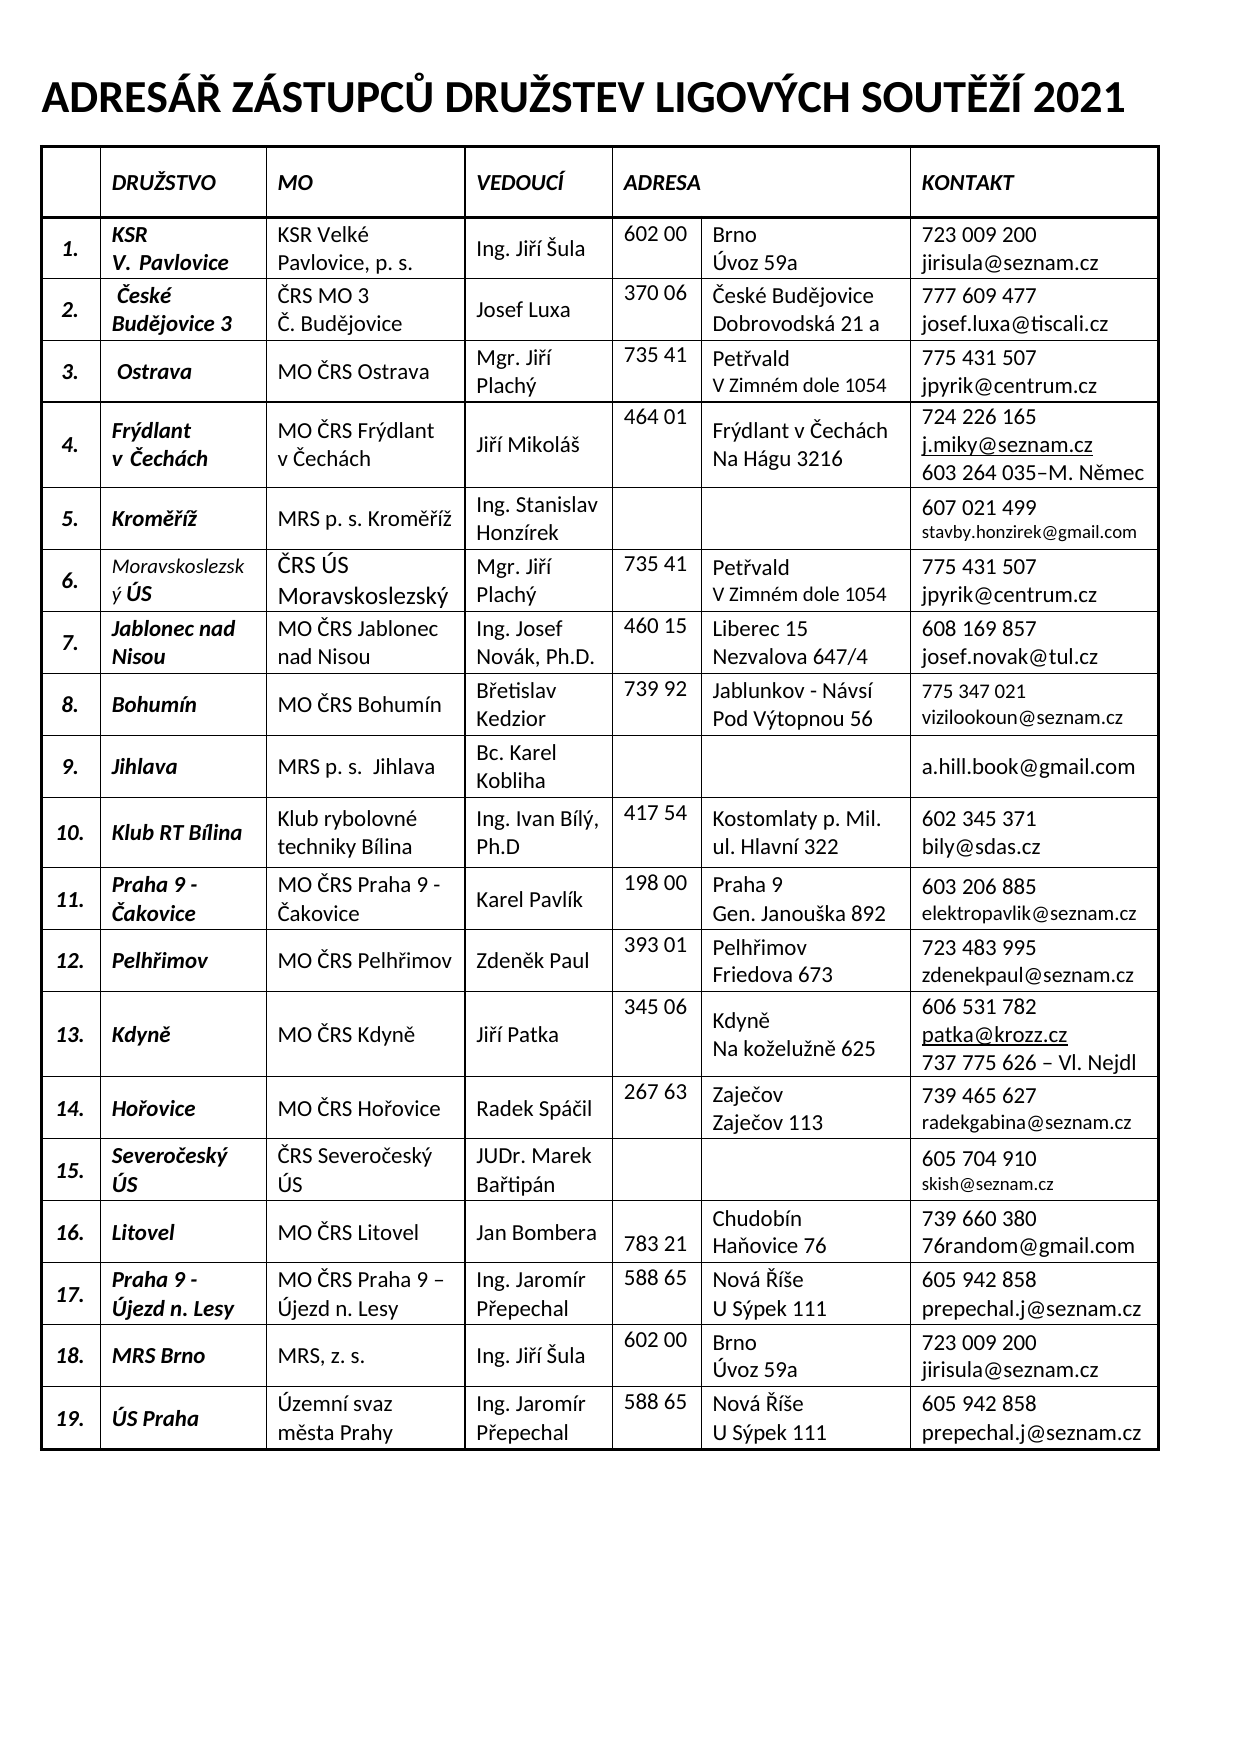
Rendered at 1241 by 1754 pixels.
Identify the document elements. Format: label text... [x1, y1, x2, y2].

table_cell Jablonec nad Nisou [101, 612, 266, 673]
table_cell 783 21 [613, 1201, 701, 1262]
table_cell 10. [43, 798, 100, 867]
table_cell Jiří Patka [466, 992, 612, 1076]
table_cell Praha 9 - Újezd n. Lesy [101, 1263, 266, 1324]
table_cell Karel Pavlík [466, 868, 612, 929]
table_cell Zdeněk Paul [466, 930, 612, 991]
table_cell Ing. Jiří Šula [466, 1325, 612, 1386]
table_cell Nová Říše U Sýpek 111 [702, 1263, 910, 1324]
table_cell JUDr. Marek Bařtipán [466, 1139, 612, 1200]
table_header KONTAKT [911, 148, 1157, 216]
table_cell ČRS MO 3 Č. Budějovice [267, 279, 464, 339]
table_cell 267 63 [613, 1077, 701, 1138]
table_cell MO ČRS Frýdlant v Čechách [267, 403, 464, 487]
table_cell [613, 1139, 701, 1200]
table_cell 5. [43, 488, 100, 548]
table_cell MRS, z. s. [267, 1325, 464, 1386]
table_cell 605 704 910 skish@seznam.cz [911, 1139, 1157, 1200]
table_cell 198 00 [613, 868, 701, 929]
table_cell MO ČRS Kdyně [267, 992, 464, 1076]
table_cell Josef Luxa [466, 279, 612, 339]
table_cell 723 483 995 zdenekpaul@seznam.cz [911, 930, 1157, 991]
table_cell 735 41 [613, 341, 701, 401]
table_cell 2. [43, 279, 100, 339]
table_cell Chudobín Haňovice 76 [702, 1201, 910, 1262]
table_cell [613, 736, 701, 797]
table_cell Hořovice [101, 1077, 266, 1138]
table_cell Kdyně [101, 992, 266, 1076]
table_cell 464 01 [613, 403, 701, 487]
table_cell 13. [43, 992, 100, 1076]
table_cell Bohumín [101, 674, 266, 734]
table_cell 602 345 371 bily@sdas.cz [911, 798, 1157, 867]
table_cell Kostomlaty p. Mil. ul. Hlavní 322 [702, 798, 910, 867]
table_cell České Budějovice 3 [101, 279, 266, 339]
table_cell 607 021 499 stavby.honzirek@gmail.com [911, 488, 1157, 548]
table_cell Brno Úvoz 59a [702, 219, 910, 277]
table_cell 4. [43, 403, 100, 487]
table_cell Břetislav Kedzior [466, 674, 612, 734]
table_cell 18. [43, 1325, 100, 1386]
table_cell 739 660 380 76random@gmail.com [911, 1201, 1157, 1262]
text ADRESÁŘ ZÁSTUPCŮ DRUŽSTEV LIGOVÝCH SOUTĚŽÍ 2021 [41, 68, 1199, 124]
table_cell 724 226 165 j.miky@seznam.cz 603 264 035–M. Němec [911, 403, 1157, 487]
table_cell Klub RT Bílina [101, 798, 266, 867]
table_cell Ing. Stanislav Honzírek [466, 488, 612, 548]
table_cell Petřvald V Zimném dole 1054 [702, 550, 910, 611]
table_cell 11. [43, 868, 100, 929]
table_cell 15. [43, 1139, 100, 1200]
table_cell [702, 1139, 910, 1200]
table_cell 417 54 [613, 798, 701, 867]
table_cell 775 347 021 vizilookoun@seznam.cz [911, 674, 1157, 734]
table_cell Ing. Josef Novák, Ph.D. [466, 612, 612, 673]
table_cell Radek Spáčil [466, 1077, 612, 1138]
table_cell 12. [43, 930, 100, 991]
table_cell Nová Říše U Sýpek 111 [702, 1387, 910, 1448]
table_cell Územní svaz města Prahy [267, 1387, 464, 1448]
table_cell 777 609 477 josef.luxa@tiscali.cz [911, 279, 1157, 339]
table_cell Ing. Ivan Bílý, Ph.D [466, 798, 612, 867]
table_cell Praha 9 Gen. Janouška 892 [702, 868, 910, 929]
table_cell 602 00 [613, 219, 701, 277]
table_cell MRS p. s. Jihlava [267, 736, 464, 797]
table_cell Petřvald V Zimném dole 1054 [702, 341, 910, 401]
table_cell a.hill.book@gmail.com [911, 736, 1157, 797]
table_cell [613, 488, 701, 548]
table_cell 735 41 [613, 550, 701, 611]
table_cell 19. [43, 1387, 100, 1448]
table_cell Mgr. Jiří Plachý [466, 550, 612, 611]
table_cell Bc. Karel Kobliha [466, 736, 612, 797]
table_cell 14. [43, 1077, 100, 1138]
table_cell 606 531 782 patka@krozz.cz 737 775 626 – Vl. Nejdl [911, 992, 1157, 1076]
table_cell KSR V. Pavlovice [101, 219, 266, 277]
table_cell 7. [43, 612, 100, 673]
table_header ADRESA [613, 148, 910, 216]
table_cell 393 01 [613, 930, 701, 991]
table_cell ČRS ÚS Moravskoslezský [267, 550, 464, 611]
table_cell 588 65 [613, 1387, 701, 1448]
table_cell Litovel [101, 1201, 266, 1262]
table_cell 6. [43, 550, 100, 611]
table_cell Brno Úvoz 59a [702, 1325, 910, 1386]
table_cell 345 06 [613, 992, 701, 1076]
table_header DRUŽSTVO [101, 148, 266, 216]
table_cell Jablunkov - Návsí Pod Výtopnou 56 [702, 674, 910, 734]
table_cell 9. [43, 736, 100, 797]
table_cell Jan Bombera [466, 1201, 612, 1262]
table_cell Frýdlant v Čechách [101, 403, 266, 487]
table_cell ÚS Praha [101, 1387, 266, 1448]
table_cell Jiří Mikoláš [466, 403, 612, 487]
table_cell Liberec 15 Nezvalova 647/4 [702, 612, 910, 673]
table_cell 605 942 858 prepechal.j@seznam.cz [911, 1263, 1157, 1324]
table_header MO [267, 148, 464, 216]
table_cell Zaječov Zaječov 113 [702, 1077, 910, 1138]
table_cell 608 169 857 josef.novak@tul.cz [911, 612, 1157, 673]
table_header [43, 148, 100, 216]
table_cell KSR Velké Pavlovice, p. s. [267, 219, 464, 277]
table_cell [702, 488, 910, 548]
table_cell MO ČRS Ostrava [267, 341, 464, 401]
table_cell ČRS Severočeský ÚS [267, 1139, 464, 1200]
table_cell Moravskoslezský ÚS [101, 550, 266, 611]
table_cell MRS p. s. Kroměříž [267, 488, 464, 548]
table_cell Ing. Jaromír Přepechal [466, 1263, 612, 1324]
table_cell Praha 9 -Čakovice [101, 868, 266, 929]
table_cell MO ČRS Pelhřimov [267, 930, 464, 991]
table_cell 603 206 885 elektropavlik@seznam.cz [911, 868, 1157, 929]
table_cell MO ČRS Litovel [267, 1201, 464, 1262]
table_cell MO ČRS Praha 9 – Újezd n. Lesy [267, 1263, 464, 1324]
table_cell MO ČRS Praha 9 - Čakovice [267, 868, 464, 929]
table_cell 723 009 200 jirisula@seznam.cz [911, 1325, 1157, 1386]
table_cell 602 00 [613, 1325, 701, 1386]
table_cell [702, 736, 910, 797]
table_cell Jihlava [101, 736, 266, 797]
table_cell 17. [43, 1263, 100, 1324]
table_cell 605 942 858 prepechal.j@seznam.cz [911, 1387, 1157, 1448]
table_cell 1. [43, 219, 100, 277]
table_cell 460 15 [613, 612, 701, 673]
table_cell Frýdlant v Čechách Na Hágu 3216 [702, 403, 910, 487]
table_cell Severočeský ÚS [101, 1139, 266, 1200]
table_cell 739 465 627 radekgabina@seznam.cz [911, 1077, 1157, 1138]
table_cell Pelhřimov Friedova 673 [702, 930, 910, 991]
table_cell Ing. Jiří Šula [466, 219, 612, 277]
table_cell 775 431 507 jpyrik@centrum.cz [911, 550, 1157, 611]
table_cell Kroměříž [101, 488, 266, 548]
table_cell 723 009 200 jirisula@seznam.cz [911, 219, 1157, 277]
table_cell 8. [43, 674, 100, 734]
table_cell Ing. Jaromír Přepechal [466, 1387, 612, 1448]
table_header VEDOUCÍ [466, 148, 612, 216]
table_cell MO ČRS Bohumín [267, 674, 464, 734]
table_cell Mgr. Jiří Plachý [466, 341, 612, 401]
table_cell 16. [43, 1201, 100, 1262]
table_cell Ostrava [101, 341, 266, 401]
table_cell Kdyně Na koželužně 625 [702, 992, 910, 1076]
table_cell 370 06 [613, 279, 701, 339]
table_cell MO ČRS Jablonec nad Nisou [267, 612, 464, 673]
table_cell České Budějovice Dobrovodská 21 a [702, 279, 910, 339]
table_cell 3. [43, 341, 100, 401]
table_cell 588 65 [613, 1263, 701, 1324]
table_cell 775 431 507 jpyrik@centrum.cz [911, 341, 1157, 401]
table_cell MO ČRS Hořovice [267, 1077, 464, 1138]
table_cell Pelhřimov [101, 930, 266, 991]
table_cell MRS Brno [101, 1325, 266, 1386]
table_cell 739 92 [613, 674, 701, 734]
table_cell Klub rybolovné techniky Bílina [267, 798, 464, 867]
